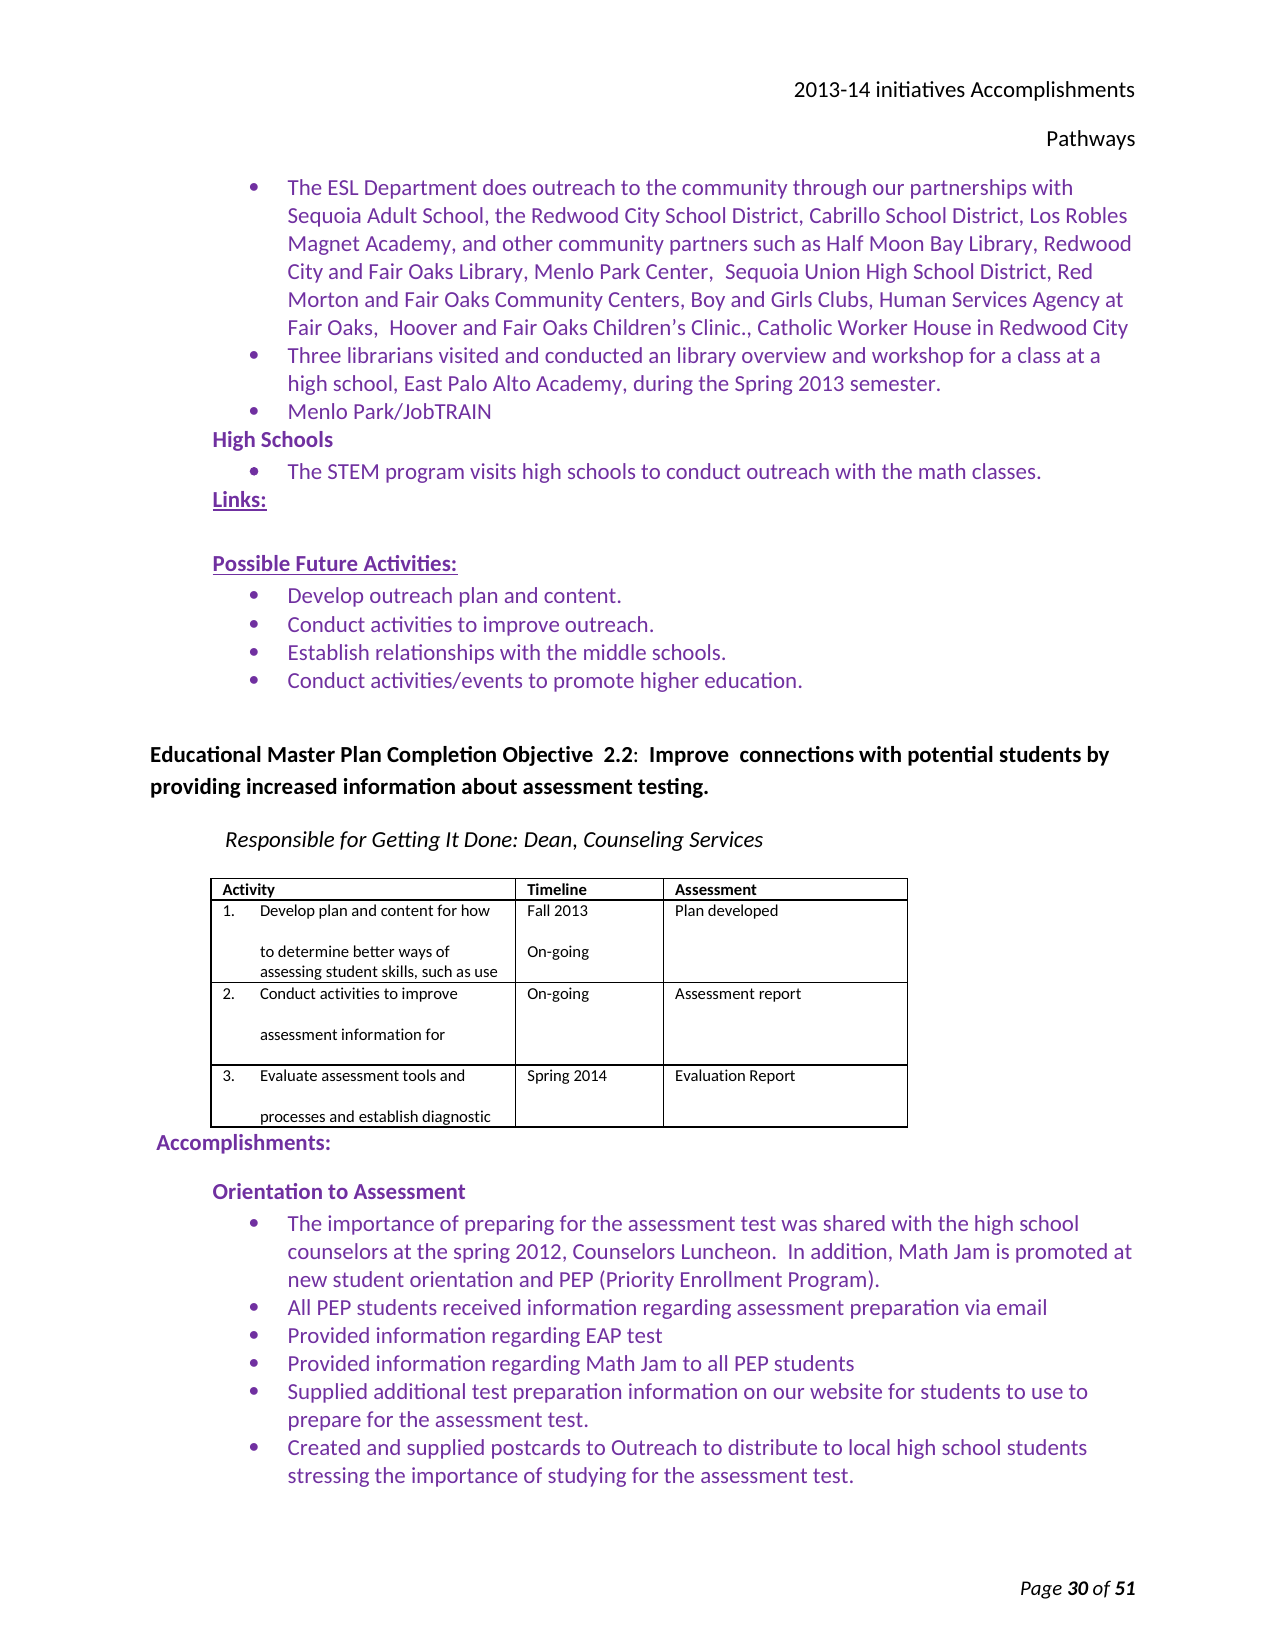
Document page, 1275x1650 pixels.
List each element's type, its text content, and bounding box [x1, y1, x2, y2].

list Establish relationships with the middle schools. [250, 638, 1135, 666]
table_header Activity [212, 879, 515, 899]
table_header Assessment [664, 879, 907, 899]
list Develop outreach plan and content. [250, 582, 1135, 610]
text Responsible for Getting It Done: Dean, Counseling Services [225, 825, 1135, 853]
list Created and supplied postcards to Outreach to distribute to local high school students stressing the importance of studying for the assessment test. [250, 1433, 1135, 1489]
text High Schools [212, 425, 1135, 453]
list The importance of preparing for the assessment test was shared with the high school counselors at the spring 2012, Counselors Luncheon. In addition, Math Jam is promoted at new student orientation and PEP (Priority Enrollment Program). [250, 1209, 1135, 1293]
table_cell On-going [516, 983, 663, 1064]
table_cell Evaluation Report [664, 1066, 907, 1126]
table_header Timeline [516, 879, 663, 899]
text Accomplishments: [156, 1129, 1135, 1156]
list The ESL Department does outreach to the community through our partnerships with Sequoia Adult School, the Redwood City School District, Cabrillo School District, Los Robles Magnet Academy, and other community partners such as Half Moon Bay Library, Redwood City and Fair Oaks Library, Menlo Park Center, Sequoia Union High School District, Red Morton and Fair Oaks Community Centers, Boy and Girls Clubs, Human Services Agency at Fair Oaks, Hoover and Fair Oaks Children’s Clinic., Catholic Worker House in Redwood City [250, 173, 1135, 341]
table_cell 2. Conduct activities to improve assessment information for students and measure effectiveness. [212, 983, 515, 1064]
table_cell Plan developed [664, 901, 907, 982]
list Supplied additional test preparation information on our website for students to use to prepare for the assessment test. [250, 1377, 1135, 1433]
table_cell 3. Evaluate assessment tools and processes and establish diagnostic assessments. [212, 1066, 515, 1126]
list Menlo Park/JobTRAIN [250, 397, 1135, 425]
text Possible Future Activities: [212, 549, 1135, 577]
text Links: [212, 485, 1135, 513]
table_cell Assessment report [664, 983, 907, 1064]
text Orientation to Assessment [212, 1177, 1135, 1205]
table_cell 1. Develop plan and content for how to determine better ways of assessing student skills, such as use of the high school transcripts. [212, 901, 515, 982]
table_cell Fall 2013 On-going [516, 901, 663, 982]
list All PEP students received information regarding assessment preparation via email [250, 1293, 1135, 1321]
list Provided information regarding EAP test [250, 1321, 1135, 1349]
list Provided information regarding Math Jam to all PEP students [250, 1349, 1135, 1377]
text Educational Master Plan Completion Objective 2.2: Improve connections with potential students by providing increased information about assessment testing. [150, 740, 1124, 800]
table_cell Spring 2014 [516, 1066, 663, 1126]
list Three librarians visited and conducted an library overview and workshop for a class at a high school, East Palo Alto Academy, during the Spring 2013 semester. [250, 341, 1135, 397]
list Conduct activities/events to promote higher education. [250, 666, 1135, 694]
list The STEM program visits high schools to conduct outreach with the math classes. [250, 457, 1135, 485]
list Conduct activities to improve outreach. [250, 610, 1135, 638]
